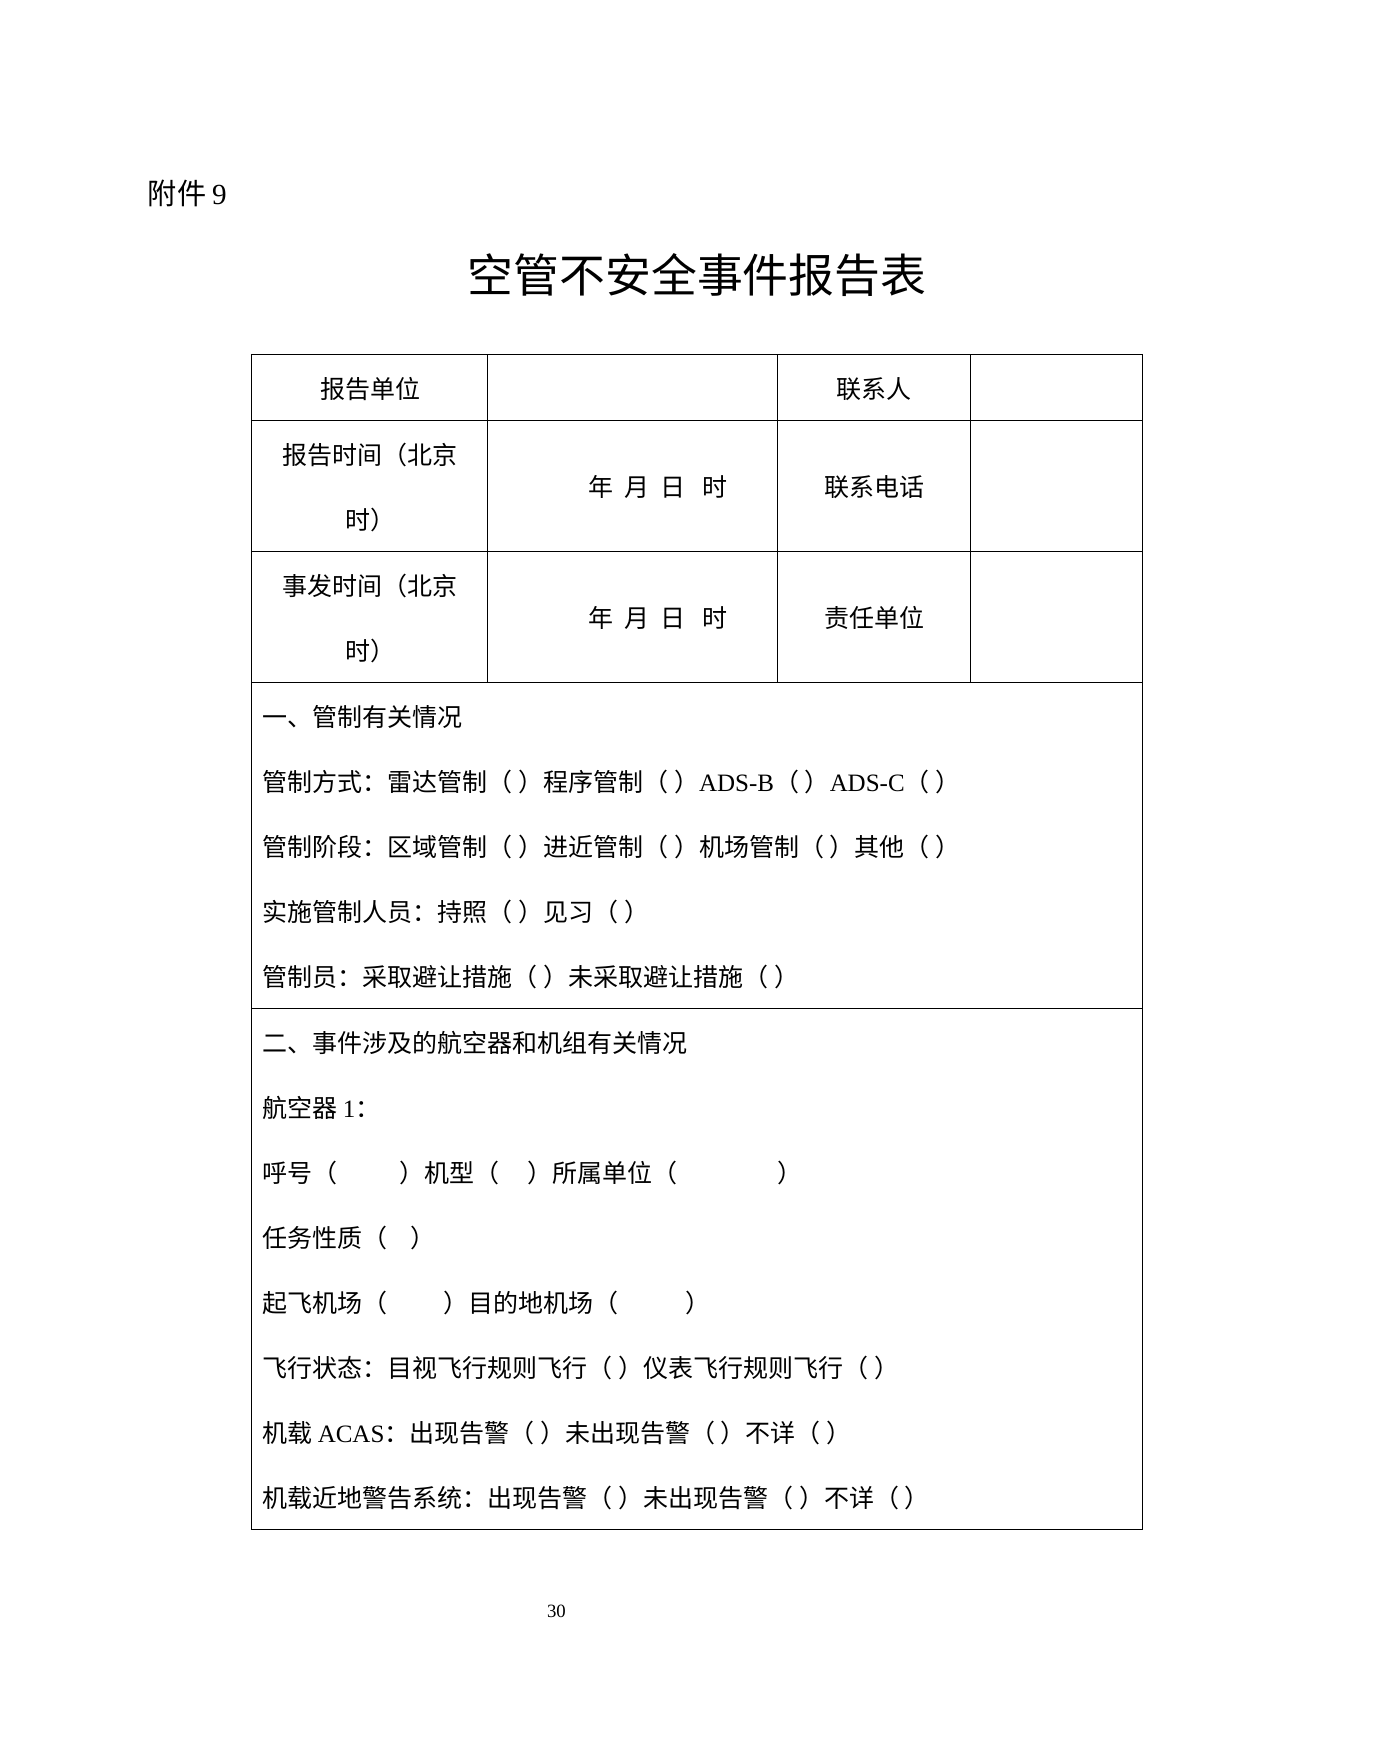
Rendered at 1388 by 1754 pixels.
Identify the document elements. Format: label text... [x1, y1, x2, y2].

table_header [971, 355, 1142, 420]
table_cell 责任单位 [778, 552, 970, 682]
table_header 联系人 [778, 355, 970, 420]
table_header [488, 355, 777, 420]
table_cell [971, 552, 1142, 682]
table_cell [252, 1009, 1142, 1529]
table_header 报告单位 [252, 355, 487, 420]
table_cell 一、管制有关情况 管制方式：雷达管制（ ）程序管制（ ）ADS-B（ ）ADS-C（ ） 管制阶段：区域管制（ ）进近管制（ ）机场管制（ ）其他（ ） 实施管制人员：持照（ ）见习（ ） 管制员：采取避让措施（ ）未采取避让措施（ ） [252, 683, 1142, 1008]
subtitle 空管不安全事件报告表 [148, 224, 1246, 321]
table_cell 联系电话 [778, 421, 970, 551]
table_cell 报告时间（北京时） [252, 421, 487, 551]
subtitle 附件9 [148, 159, 1246, 224]
table_cell 年 月 日 时 [488, 552, 777, 682]
table_cell 事发时间（北京时） [252, 552, 487, 682]
table_cell 年 月 日 时 [488, 421, 777, 551]
table_cell [971, 421, 1142, 551]
